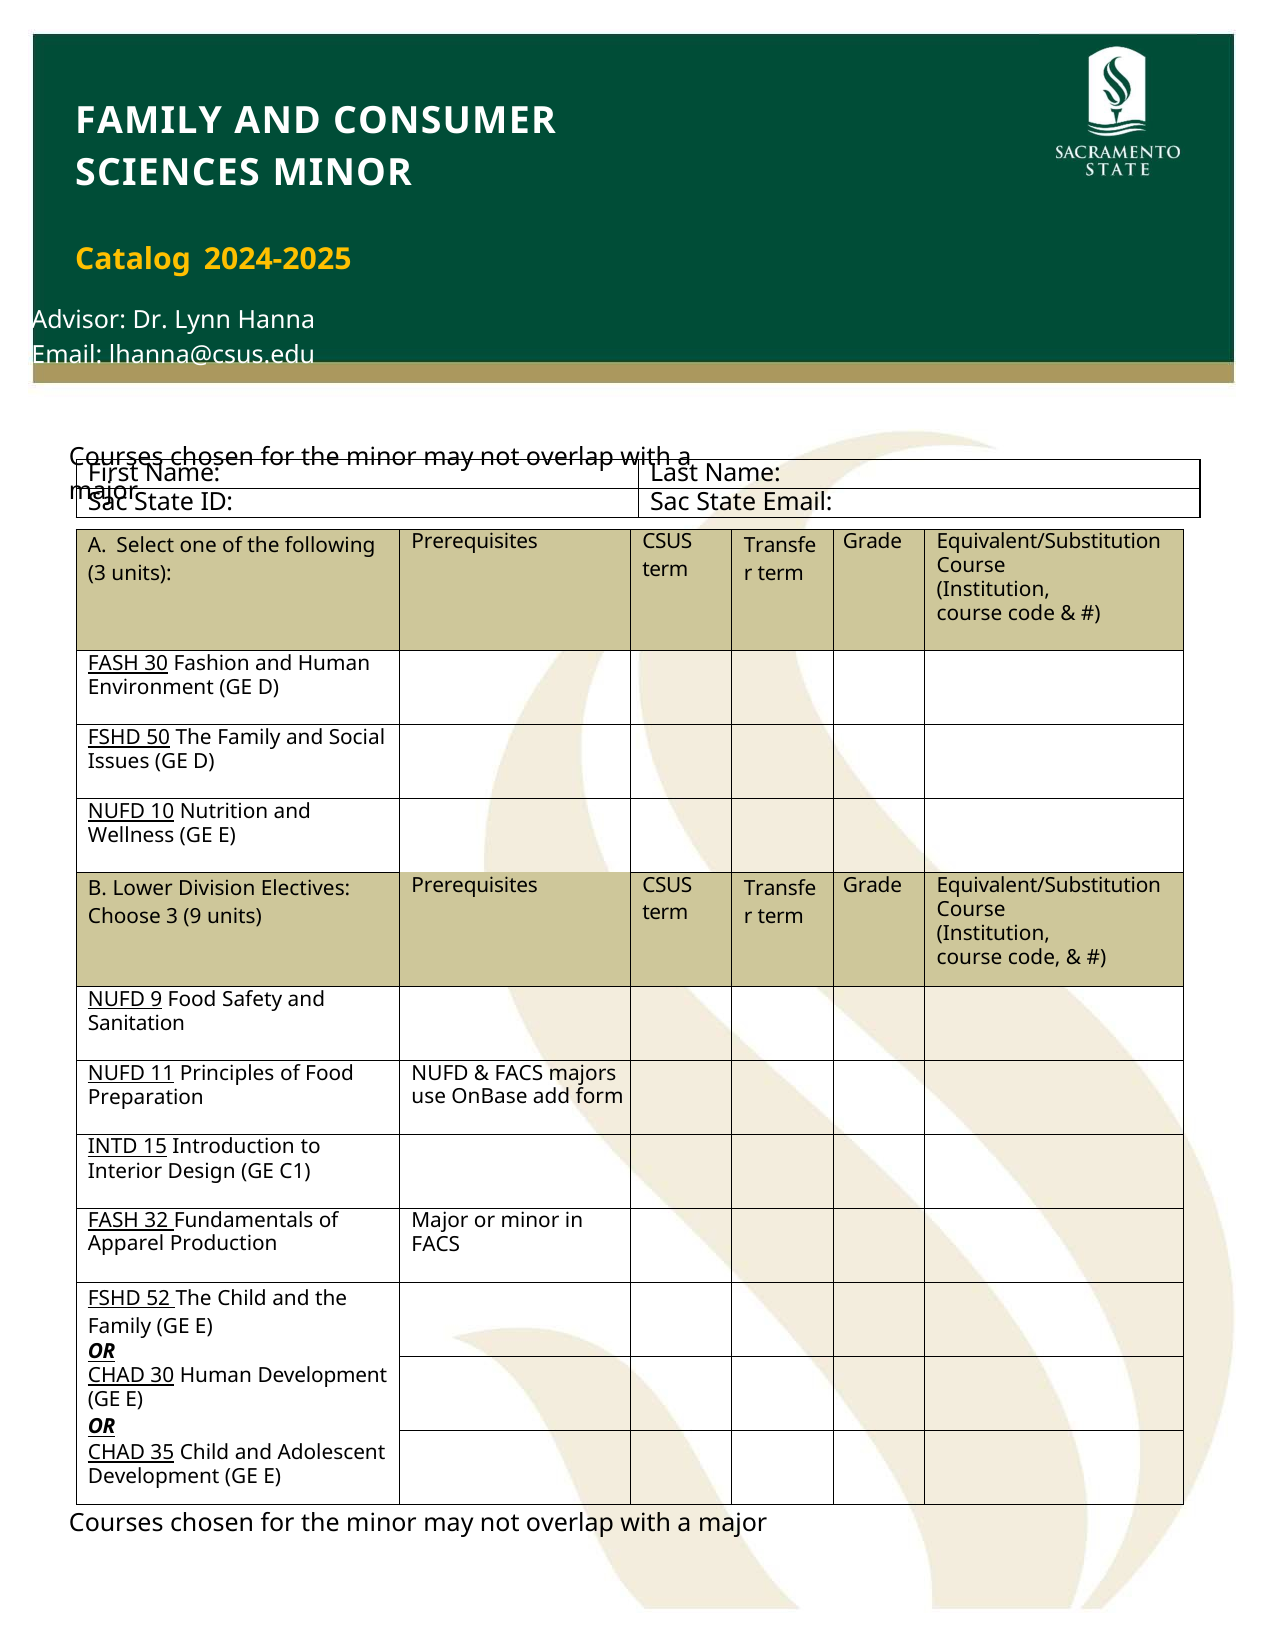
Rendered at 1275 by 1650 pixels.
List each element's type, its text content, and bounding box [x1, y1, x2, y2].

text Advisor: Dr. Lynn Hanna Email: lhanna@csus.edu [31, 302, 380, 370]
text Courses chosen for the minor may not overlap with a major [69, 438, 753, 507]
picture [28, 29, 1236, 1613]
text Catalog 2024-2025 [75, 237, 692, 278]
subtitle Family and Consumer Sciences Minor [75, 94, 692, 196]
